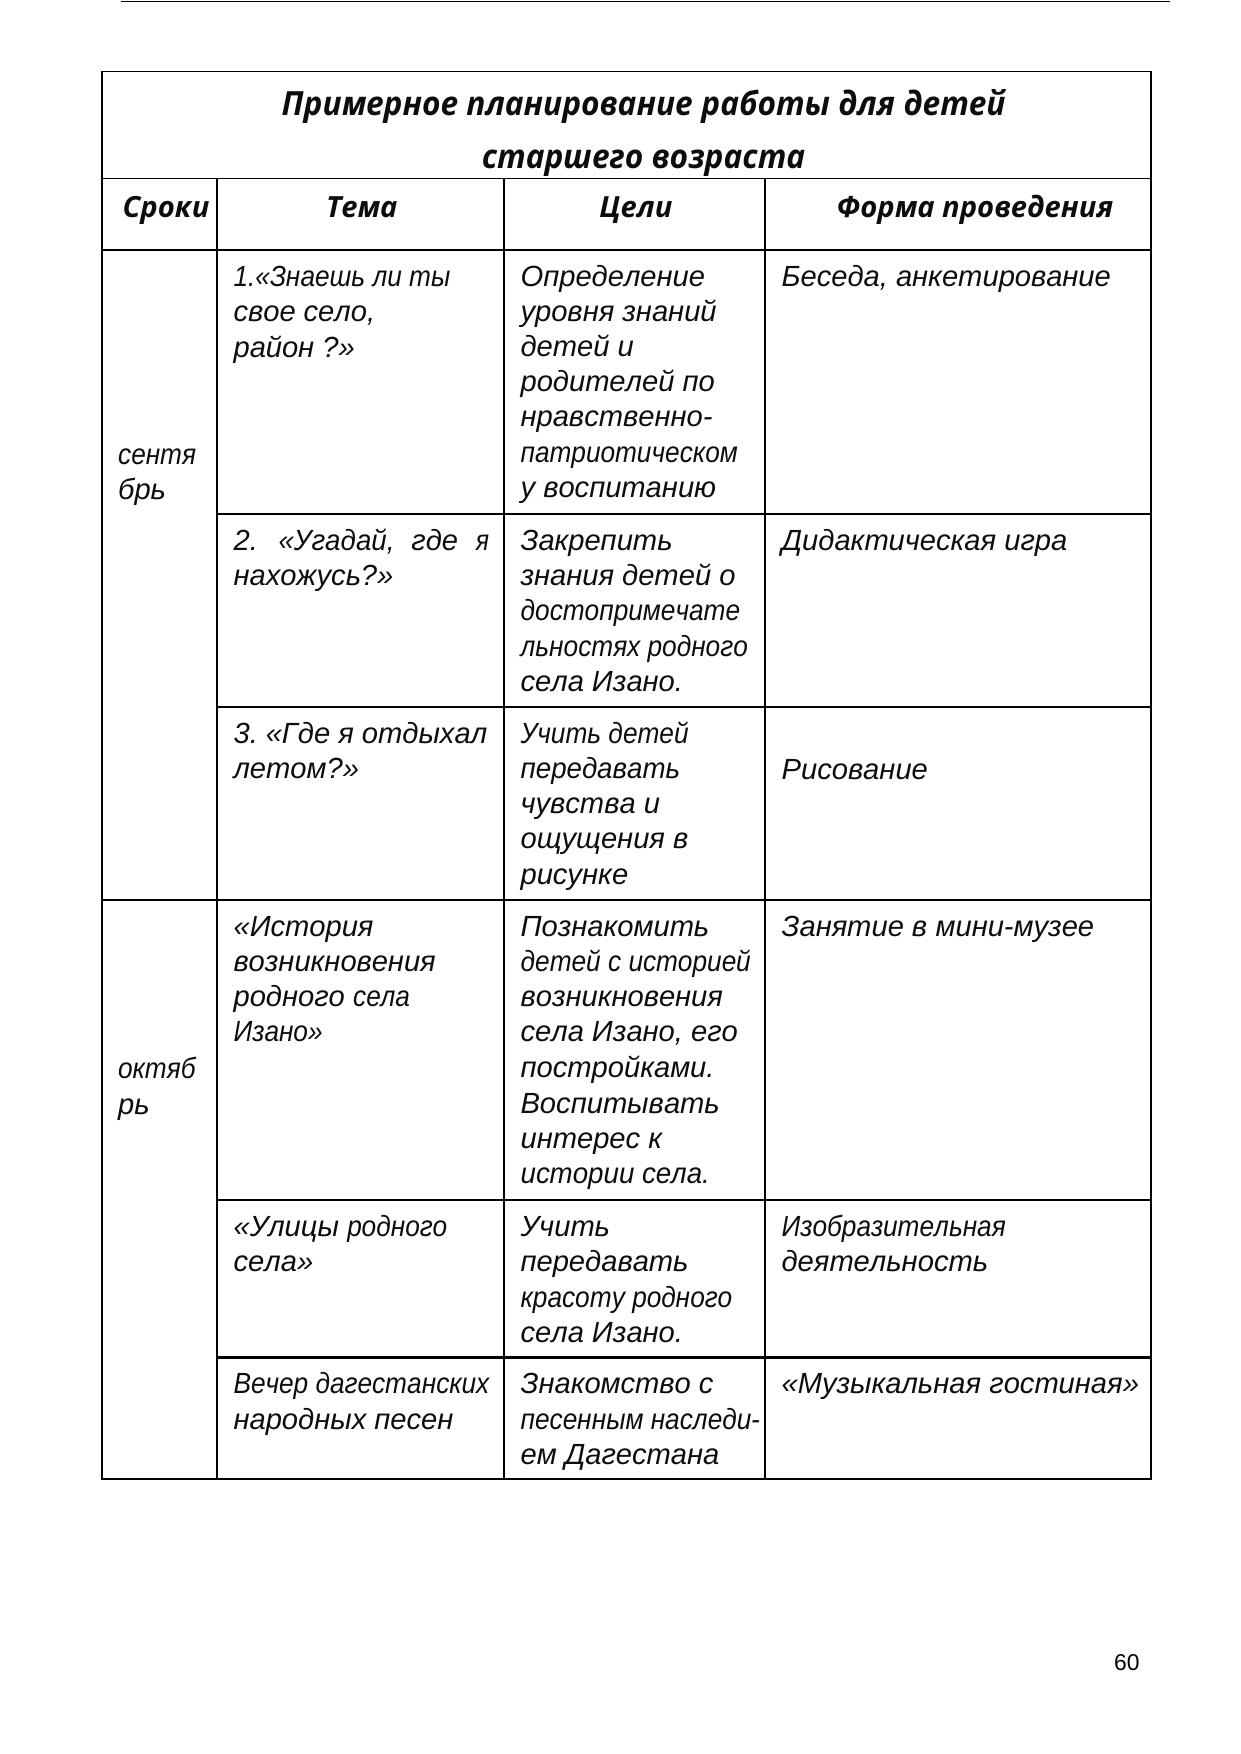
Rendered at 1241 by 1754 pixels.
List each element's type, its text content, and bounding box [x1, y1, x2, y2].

table_header Примерное планирование работы для детей старшего возраста [103, 72, 1150, 178]
table_cell Изобразительная деятельность [766, 1201, 1150, 1356]
table_cell Беседа, анкетирование [766, 251, 1150, 513]
table_cell Учить передавать красоту родного села Изано. [505, 1201, 764, 1356]
table_cell Цели [505, 179, 764, 249]
table_cell «История возникновения родного села Изано» [218, 901, 503, 1199]
table_cell Закрепить знания детей о достопримечате льностях родного села Изано. [505, 515, 764, 706]
table_cell Занятие в мини-музее [766, 901, 1150, 1199]
table_cell Тема [218, 179, 503, 249]
table_cell 3. «Где я отдыхал летом?» [218, 708, 503, 899]
table_cell «Музыкальная гостиная» [766, 1359, 1150, 1478]
table_cell Вечер дагестанских народных песен [218, 1359, 503, 1478]
table_cell Учить детей передавать чувства и ощущения в рисунке [505, 708, 764, 899]
table_cell Знакомство с песенным наследи- ем Дагестана [505, 1359, 764, 1478]
table_cell Форма проведения [766, 179, 1150, 249]
table_cell «Улицы родного села» [218, 1201, 503, 1356]
table_cell октяб рь [103, 901, 216, 1478]
table_cell сентя брь [103, 251, 216, 899]
table_cell 2. «Угадай, где я нахожусь?» [218, 515, 503, 706]
table_cell Дидактическая игра [766, 515, 1150, 706]
table_cell Сроки [103, 179, 216, 249]
table_cell Определение уровня знаний детей и родителей по нравственно- патриотическом у воспитанию [505, 251, 764, 513]
table_cell 1.«Знаешь ли ты свое село, район ?» [218, 251, 503, 513]
table_cell Рисование [766, 708, 1150, 899]
table_cell Познакомить детей с историей возникновения села Изано, его постройками. Воспитывать интерес к истории села. [505, 901, 764, 1199]
